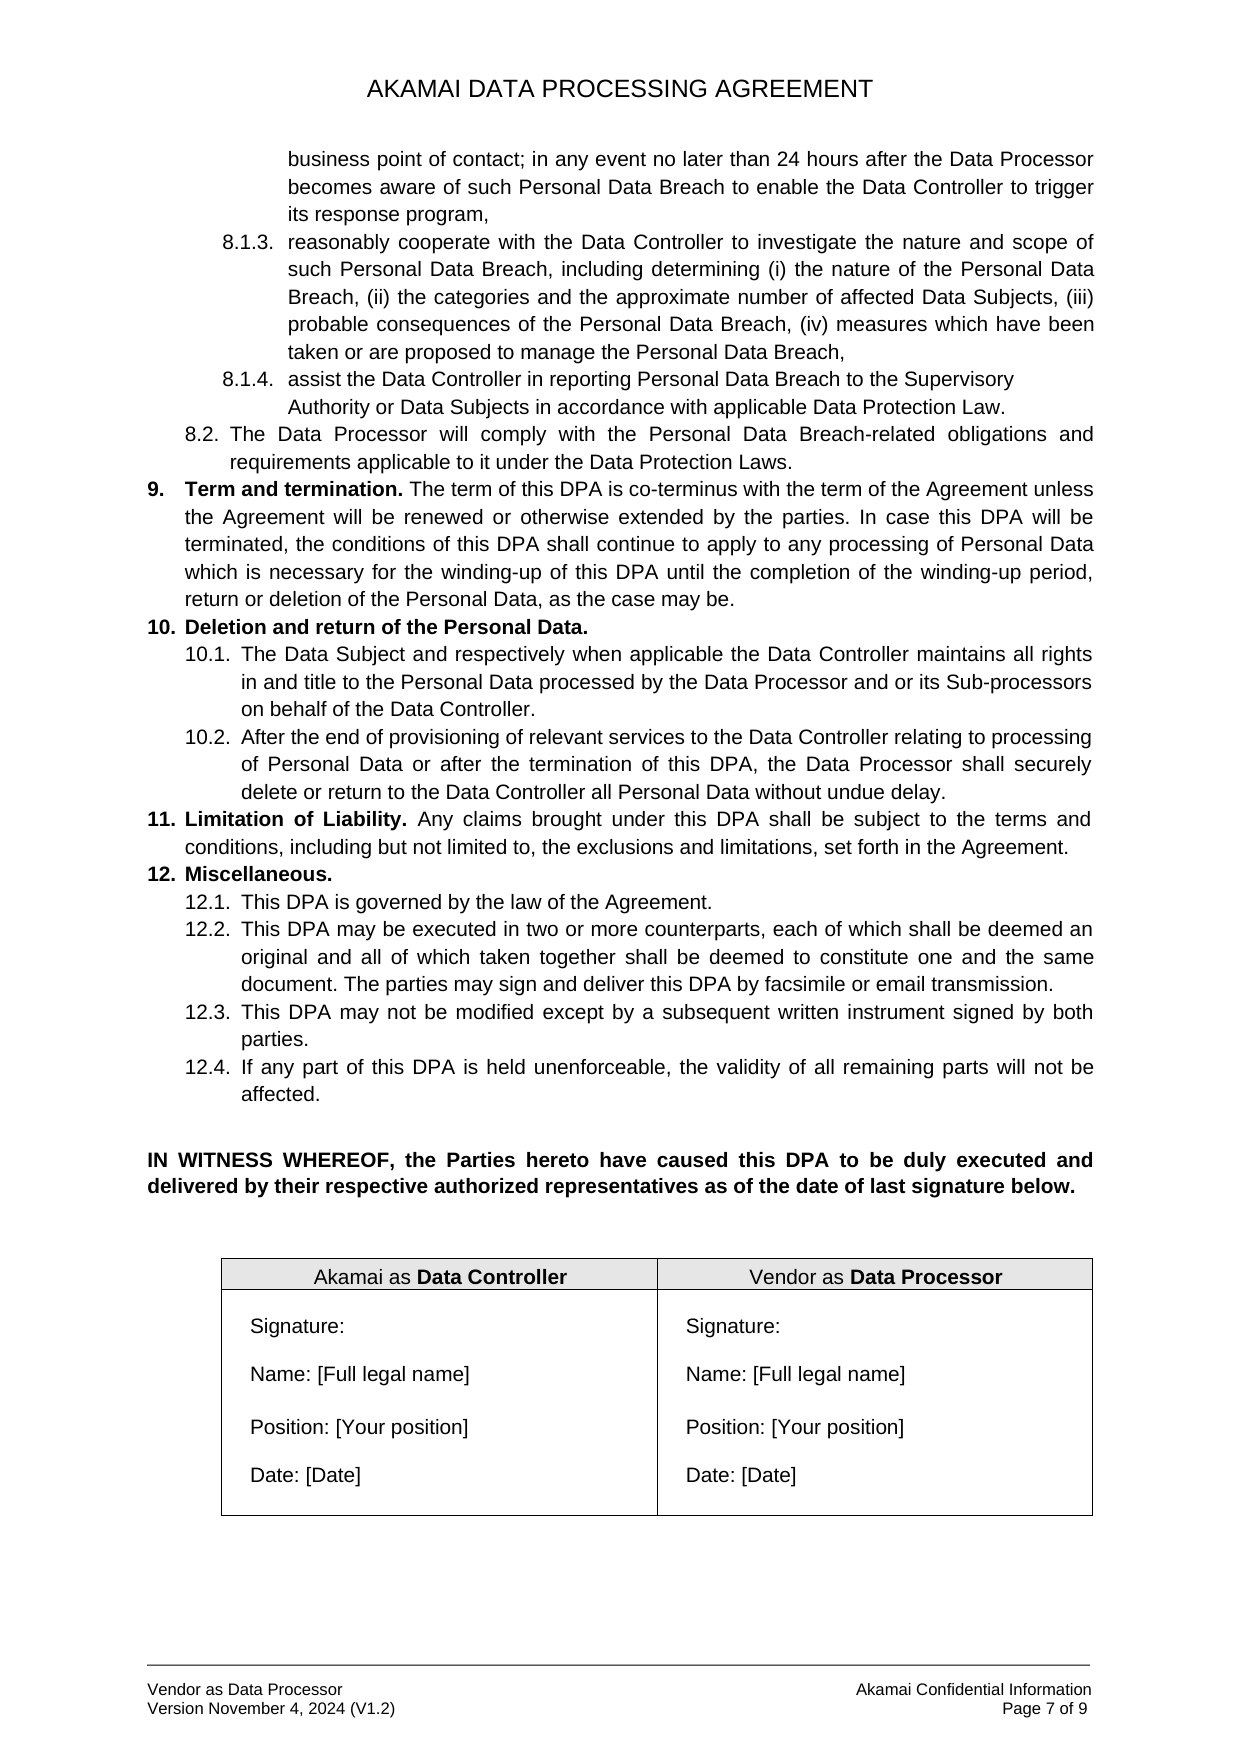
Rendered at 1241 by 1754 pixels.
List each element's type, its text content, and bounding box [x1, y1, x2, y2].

list This DPA may not be modified except by a subsequent written instrument signed by both parties. [184, 999, 1095, 1051]
list Miscellaneous. [147, 862, 1095, 886]
list assist the Data Controller in reporting Personal Data Breach to the Supervisory Authority or Data Subjects in accordance with applicable Data Protection Law. [222, 367, 1093, 418]
table_header Vendor as Data Processor [658, 1259, 1092, 1289]
list After the end of provisioning of relevant services to the Data Controller relating to processing of Personal Data or after the termination of this DPA, the Data Processor shall securely delete or return to the Data Controller all Personal Data without undue delay. [184, 724, 1093, 803]
list This DPA may be executed in two or more counterparts, each of which shall be deemed an original and all of which taken together shall be deemed to constitute one and the same document. The parties may sign and deliver this DPA by facsimile or email transmission. [184, 917, 1095, 996]
table_header Akamai as Data Controller [222, 1259, 657, 1289]
list reasonably cooperate with the Data Controller to investigate the nature and scope of such Personal Data Breach, including determining (i) the nature of the Personal Data Breach, (ii) the categories and the approximate number of affected Data Subjects, (iii) probable consequences of the Personal Data Breach, (iv) measures which have been taken or are proposed to manage the Personal Data Breach, [222, 229, 1095, 363]
list If any part of this DPA is held unenforceable, the validity of all remaining parts will not be affected. [184, 1054, 1095, 1106]
list This DPA is governed by the law of the Agreement. [184, 889, 1093, 913]
list Limitation of Liability. Any claims brought under this DPA shall be subject to the terms and conditions, including but not limited to, the exclusions and limitations, set forth in the Agreement. [147, 807, 1093, 858]
list The Data Subject and respectively when applicable the Data Controller maintains all rights in and title to the Personal Data processed by the Data Processor and or its Sub-processors on behalf of the Data Controller. [184, 642, 1093, 721]
table_cell Signature: Name: [Full legal name] Position: [Your position] Date: [Date] [658, 1290, 1092, 1515]
list The Data Processor will comply with the Personal Data Breach-related obligations and requirements applicable to it under the Data Protection Laws. [184, 422, 1095, 473]
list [222, 147, 1095, 226]
list Term and termination. The term of this DPA is co-terminus with the term of the Agreement unless the Agreement will be renewed or otherwise extended by the parties. In case this DPA will be terminated, the conditions of this DPA shall continue to apply to any processing of Personal Data which is necessary for the winding-up of this DPA until the completion of the winding-up period, return or deletion of the Personal Data, as the case may be. [147, 477, 1095, 611]
table_cell Signature: Name: [Full legal name] Position: [Your position] Date: [Date] [222, 1290, 657, 1515]
list Deletion and return of the Personal Data. [147, 614, 1093, 638]
text IN WITNESS WHEREOF, the Parties hereto have caused this DPA to be duly executed and delivered by their respective authorized representatives as of the date of last signature below. [147, 1148, 1095, 1198]
